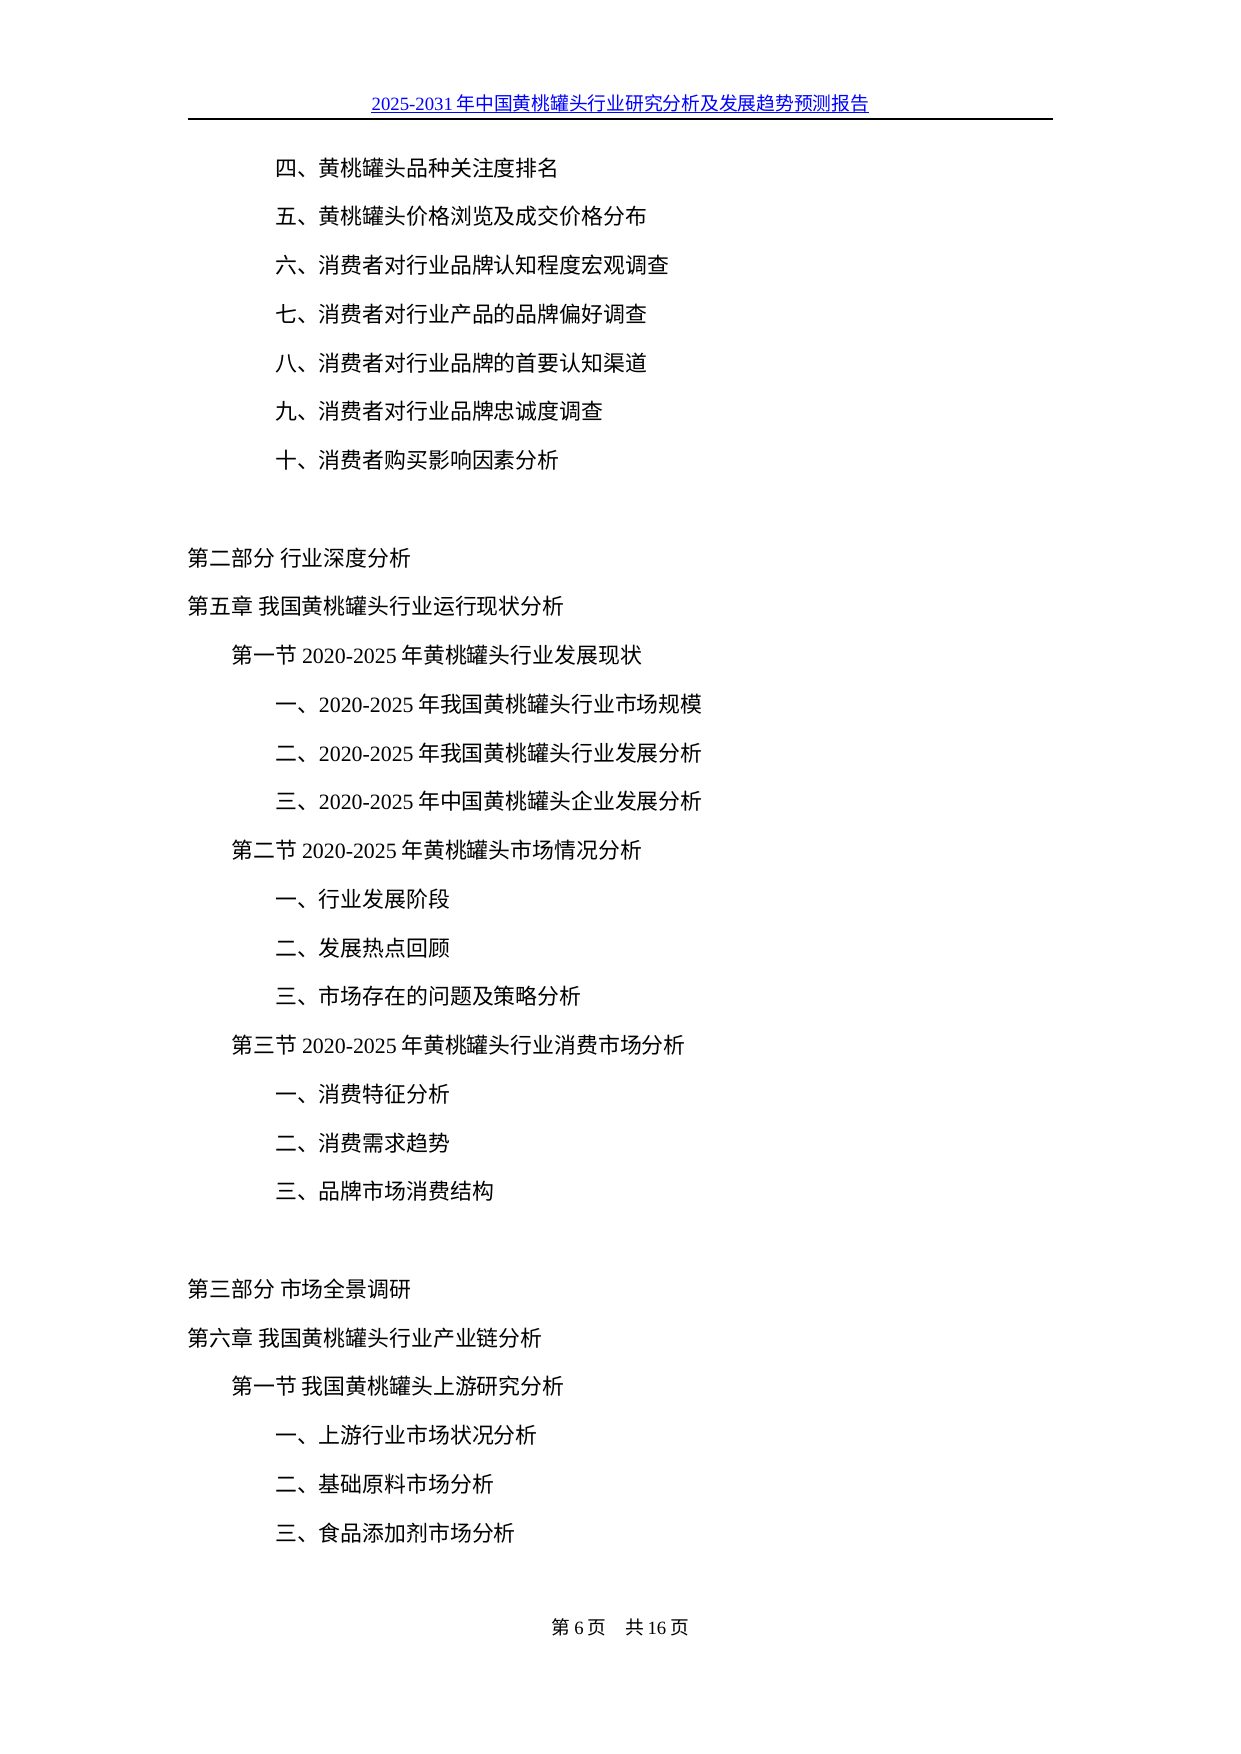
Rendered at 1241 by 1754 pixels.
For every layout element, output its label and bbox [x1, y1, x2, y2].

text [187, 150, 1053, 1548]
